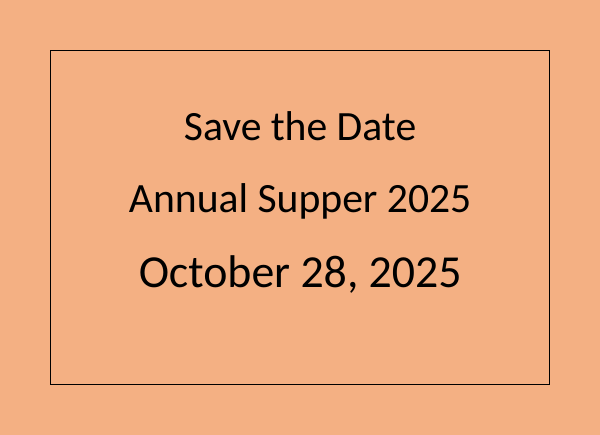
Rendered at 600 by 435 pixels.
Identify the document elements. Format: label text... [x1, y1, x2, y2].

text Annual Supper 2025 [75, 172, 525, 222]
text October 28, 2025 [75, 243, 525, 299]
text Save the Date [75, 100, 525, 151]
